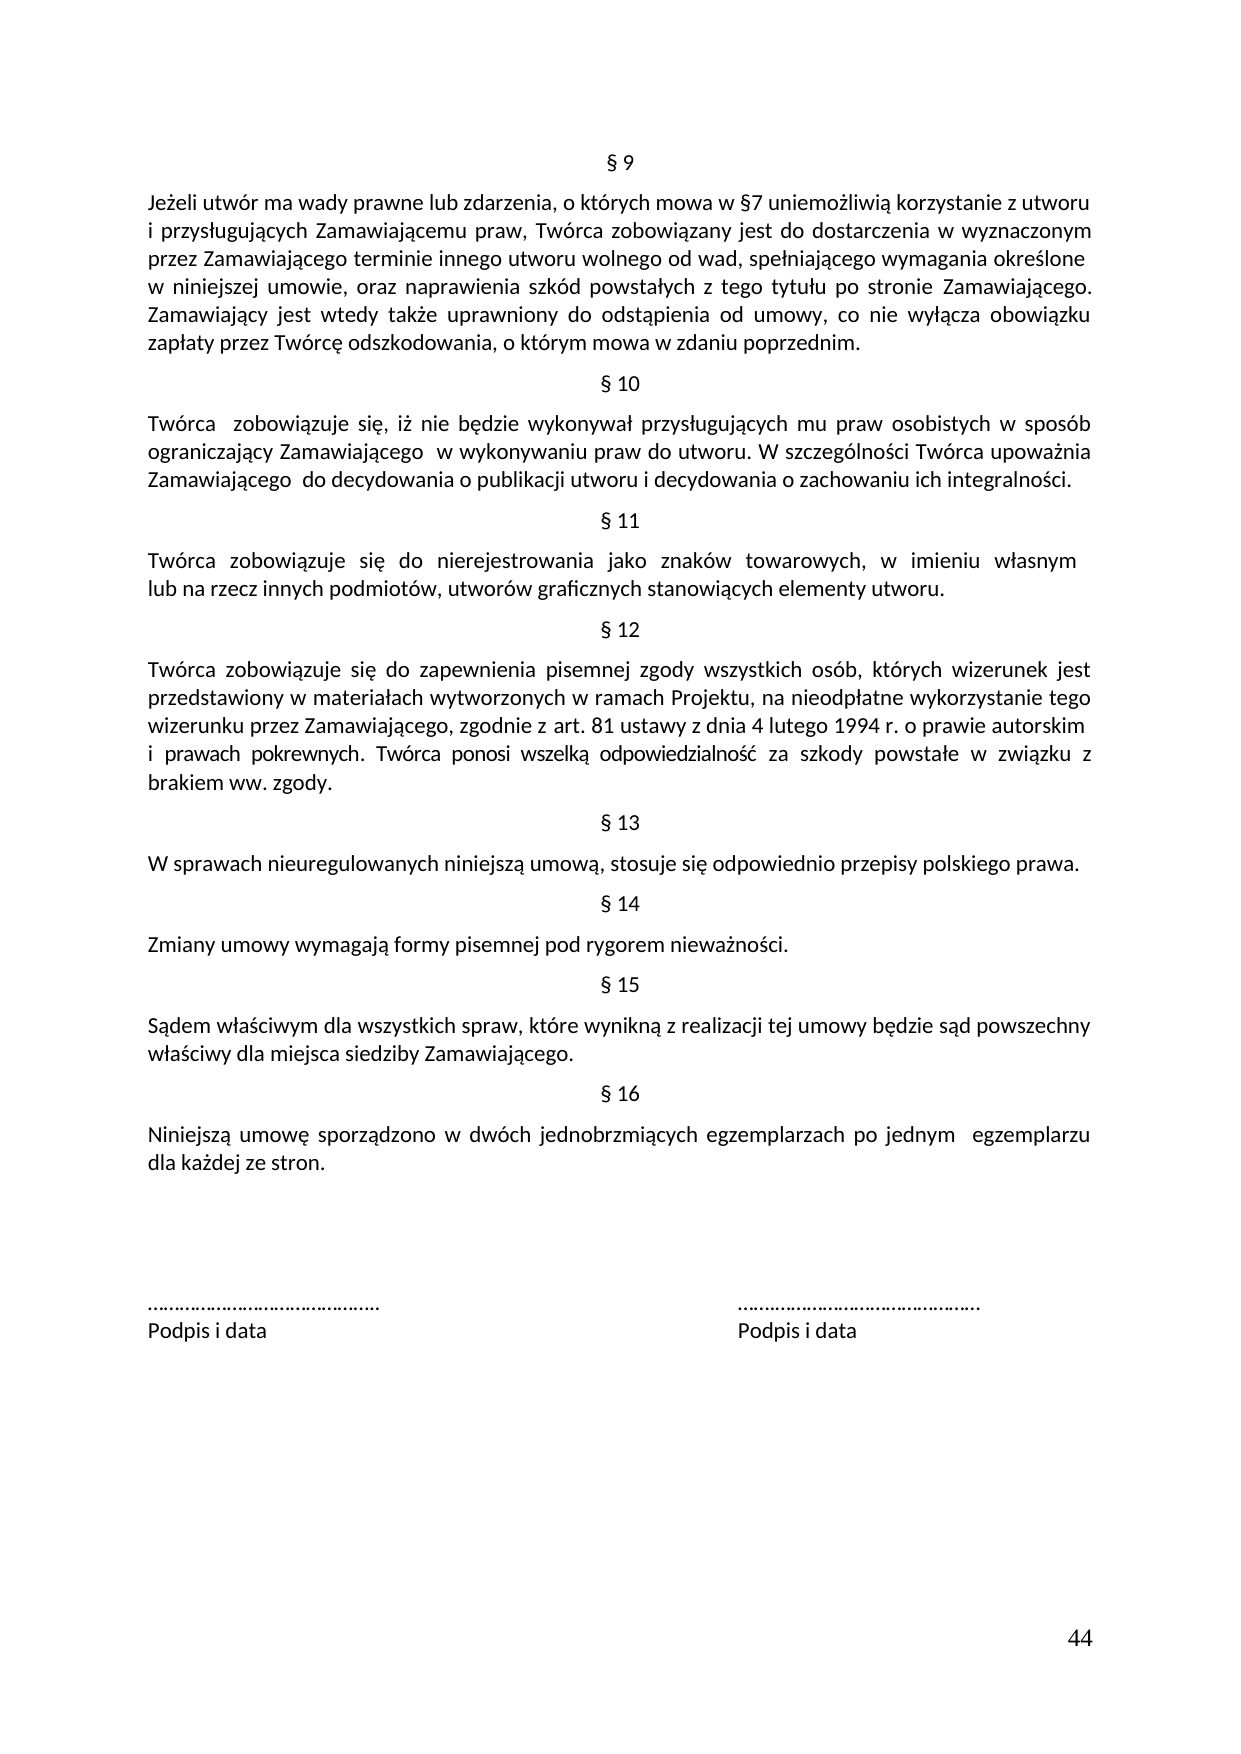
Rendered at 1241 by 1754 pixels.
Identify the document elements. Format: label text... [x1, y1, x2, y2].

text Twórca zobowiązuje się, iż nie będzie wykonywał przysługujących mu praw osobistych w sposób ograniczający Zamawiającego w wykonywaniu praw do utworu. W szczególności Twórca upoważnia Zamawiającego do decydowania o publikacji utworu i decydowania o zachowaniu ich integralności. [148, 409, 1092, 493]
text § 12 [148, 615, 1092, 643]
text § 15 [148, 970, 1092, 998]
text § 10 [148, 369, 1092, 397]
text § 9 [148, 148, 1092, 176]
text § 13 [148, 808, 1092, 836]
text …………………………………….. …….………………………………… [148, 1288, 1092, 1316]
text Zmiany umowy wymagają formy pisemnej pod rygorem nieważności. [148, 930, 1092, 958]
text Sądem właściwym dla wszystkich spraw, które wynikną z realizacji tej umowy będzie sąd powszechny właściwy dla miejsca siedziby Zamawiającego. [148, 1011, 1092, 1067]
text W sprawach nieuregulowanych niniejszą umową, stosuje się odpowiednio przepisy polskiego prawa. [148, 849, 1092, 877]
text § 11 [148, 506, 1092, 534]
text § 16 [148, 1079, 1092, 1107]
text Jeżeli utwór ma wady prawne lub zdarzenia, o których mowa w §7 uniemożliwią korzystanie z utworu i przysługujących Zamawiającemu praw, Twórca zobowiązany jest do dostarczenia w wyznaczonym przez Zamawiającego terminie innego utworu wolnego od wad, spełniającego wymagania określone w niniejszej umowie, oraz naprawienia szkód powstałych z tego tytułu po stronie Zamawiającego. Zamawiający jest wtedy także uprawniony do odstąpienia od umowy, co nie wyłącza obowiązku zapłaty przez Twórcę odszkodowania, o którym mowa w zdaniu poprzednim. [148, 188, 1092, 356]
text Twórca zobowiązuje się do nierejestrowania jako znaków towarowych, w imieniu własnym lub na rzecz innych podmiotów, utworów graficznych stanowiących elementy utworu. [148, 546, 1092, 602]
text § 14 [148, 889, 1092, 917]
text Podpis i data Podpis i data [148, 1316, 1092, 1344]
text Twórca zobowiązuje się do zapewnienia pisemnej zgody wszystkich osób, których wizerunek jest przedstawiony w materiałach wytworzonych w ramach Projektu, na nieodpłatne wykorzystanie tego wizerunku przez Zamawiającego, zgodnie z art. 81 ustawy z dnia 4 lutego 1994 r. o prawie autorskim i prawach pokrewnych. Twórca ponosi wszelką odpowiedzialność za szkody powstałe w związku z brakiem ww. zgody. [148, 656, 1092, 796]
text Niniejszą umowę sporządzono w dwóch jednobrzmiących egzemplarzach po jednym egzemplarzu dla każdej ze stron. [148, 1120, 1092, 1176]
